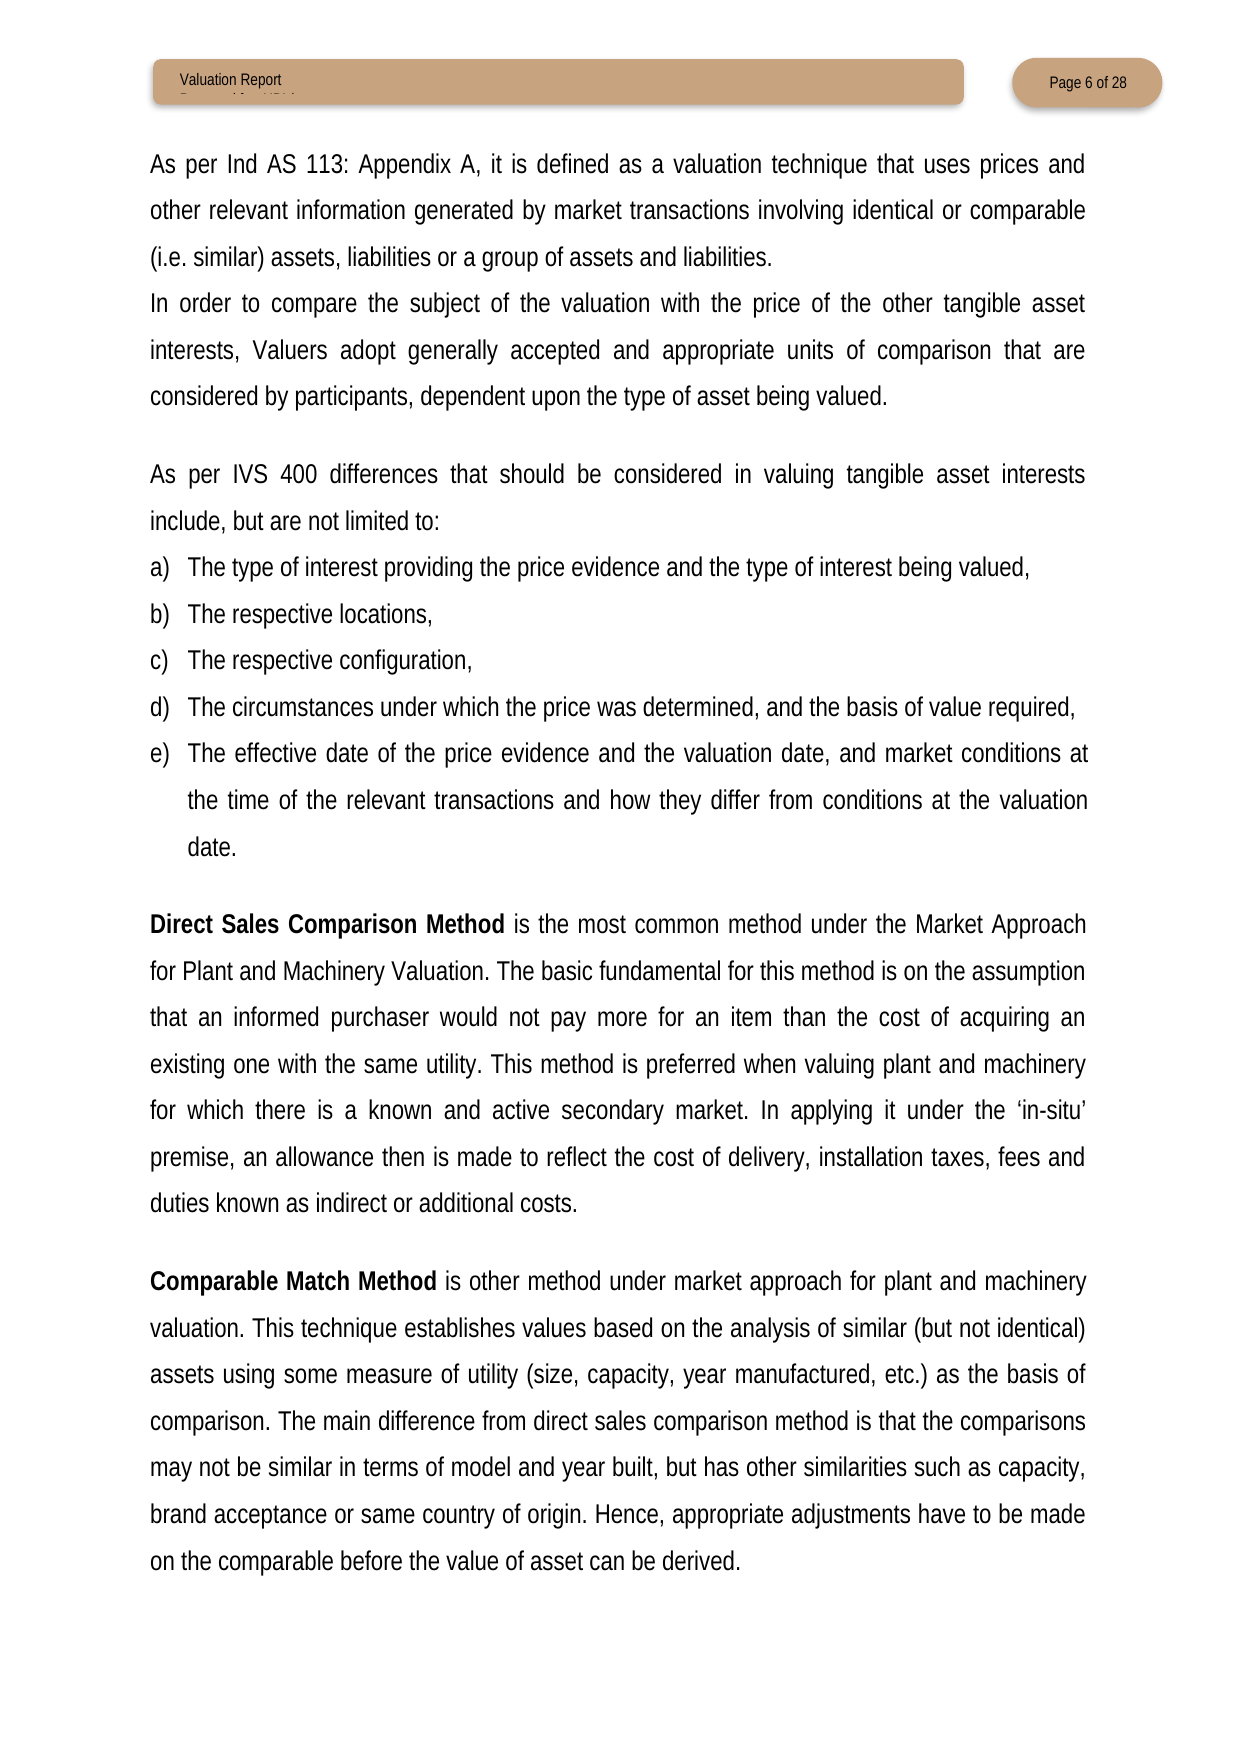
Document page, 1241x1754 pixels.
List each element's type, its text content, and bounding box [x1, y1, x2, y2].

list The circumstances under which the price was determined, and the basis of value required, [150, 691, 1090, 722]
text As per Ind AS 113: Appendix A, it is defined as a valuation technique that uses prices and other relevant information generated by market transactions involving identical or comparable (i.e. similar) assets, liabilities or a group of assets and liabilities. [150, 148, 1087, 272]
list The type of interest providing the price evidence and the type of interest being valued, [150, 551, 1090, 582]
text As per IVS 400 differences that should be considered in valuing tangible asset interests include, but are not limited to: [150, 458, 1087, 536]
text Direct Sales Comparison Method is the most common method under the Market Approach for Plant and Machinery Valuation. The basic fundamental for this method is on the assumption that an informed purchaser would not pay more for an item than the cost of acquiring an existing one with the same utility. This method is preferred when valuing plant and machinery for which there is a known and active secondary market. In applying it under the ‘in-situ’ premise, an allowance then is made to reflect the cost of delivery, installation taxes, fees and duties known as indirect or additional costs. [150, 908, 1087, 1219]
text Comparable Match Method is other method under market approach for plant and machinery valuation. This technique establishes values based on the analysis of similar (but not identical) assets using some measure of utility (size, capacity, year manufactured, etc.) as the basis of comparison. The main difference from direct sales comparison method is that the comparisons may not be similar in terms of model and year built, but has other similarities such as capacity, brand acceptance or same country of origin. Hence, appropriate adjustments have to be made on the comparable before the value of asset can be derived. [150, 1265, 1087, 1576]
text In order to compare the subject of the valuation with the price of the other tangible asset interests, Valuers adopt generally accepted and appropriate units of comparison that are considered by participants, dependent upon the type of asset being valued. [150, 287, 1087, 412]
list The effective date of the price evidence and the valuation date, and market conditions at the time of the relevant transactions and how they differ from conditions at the valuation date. [150, 737, 1090, 862]
list The respective locations, [150, 598, 1090, 629]
list The respective configuration, [150, 644, 1090, 675]
